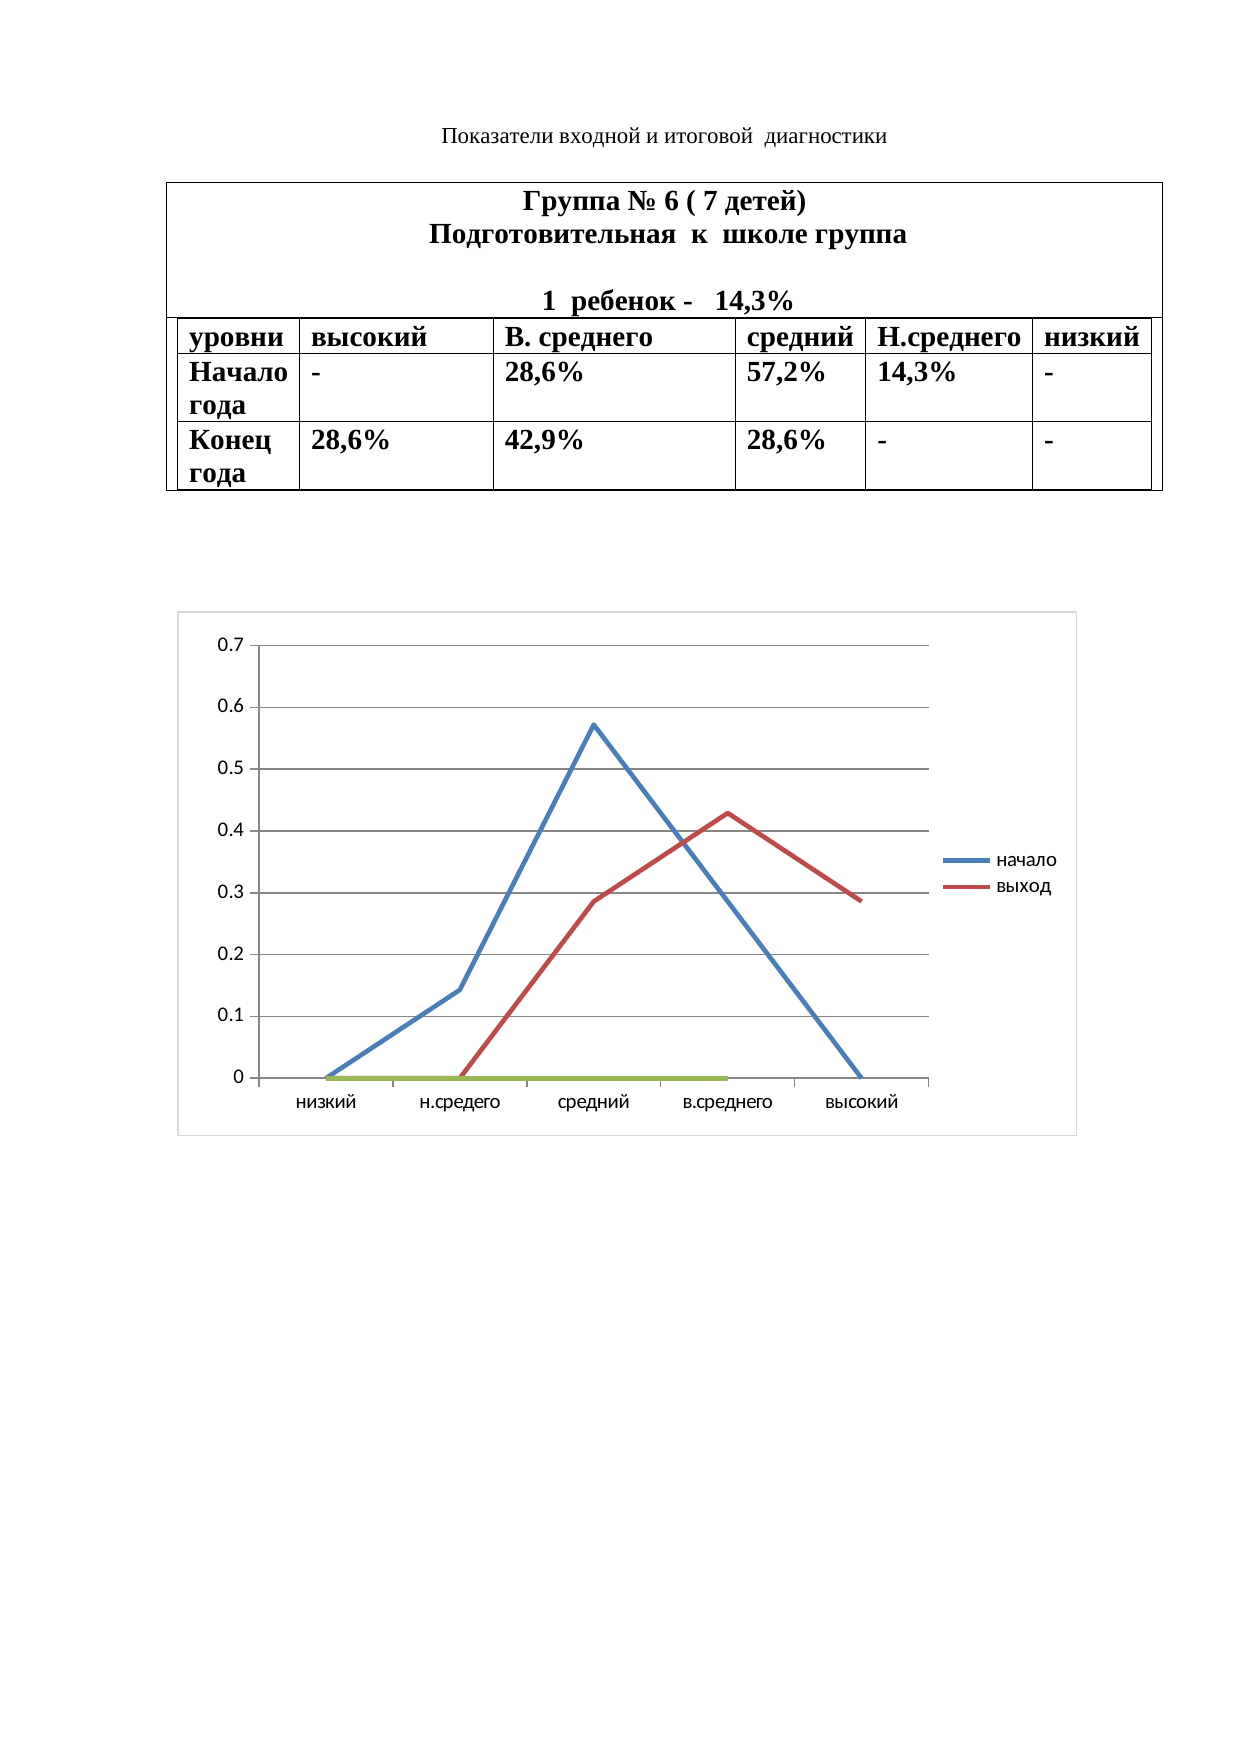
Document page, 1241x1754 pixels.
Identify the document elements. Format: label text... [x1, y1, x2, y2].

table_cell [300, 422, 493, 489]
table_cell [1033, 354, 1151, 421]
table_cell [300, 354, 493, 421]
table_header Группа № 6 ( 7 детей) Подготовительная к школе группа 1 ребенок - 14,3% [167, 183, 1162, 317]
table_cell [178, 354, 299, 421]
table_cell [1033, 422, 1151, 489]
table_cell [1152, 318, 1162, 490]
table_cell [494, 319, 735, 353]
table_cell [1033, 319, 1151, 353]
table_cell [866, 422, 1032, 489]
table_cell [167, 318, 177, 490]
table_cell [178, 319, 299, 353]
table_cell [866, 319, 1032, 353]
table_cell [494, 422, 735, 489]
text Показатели входной и итоговой диагностики [177, 122, 1152, 148]
table_cell [736, 422, 865, 489]
table_cell [866, 354, 1032, 421]
table_cell [494, 354, 735, 421]
table_cell [736, 354, 865, 421]
table_cell [736, 319, 865, 353]
table_cell [300, 319, 493, 353]
table_cell [178, 422, 299, 489]
